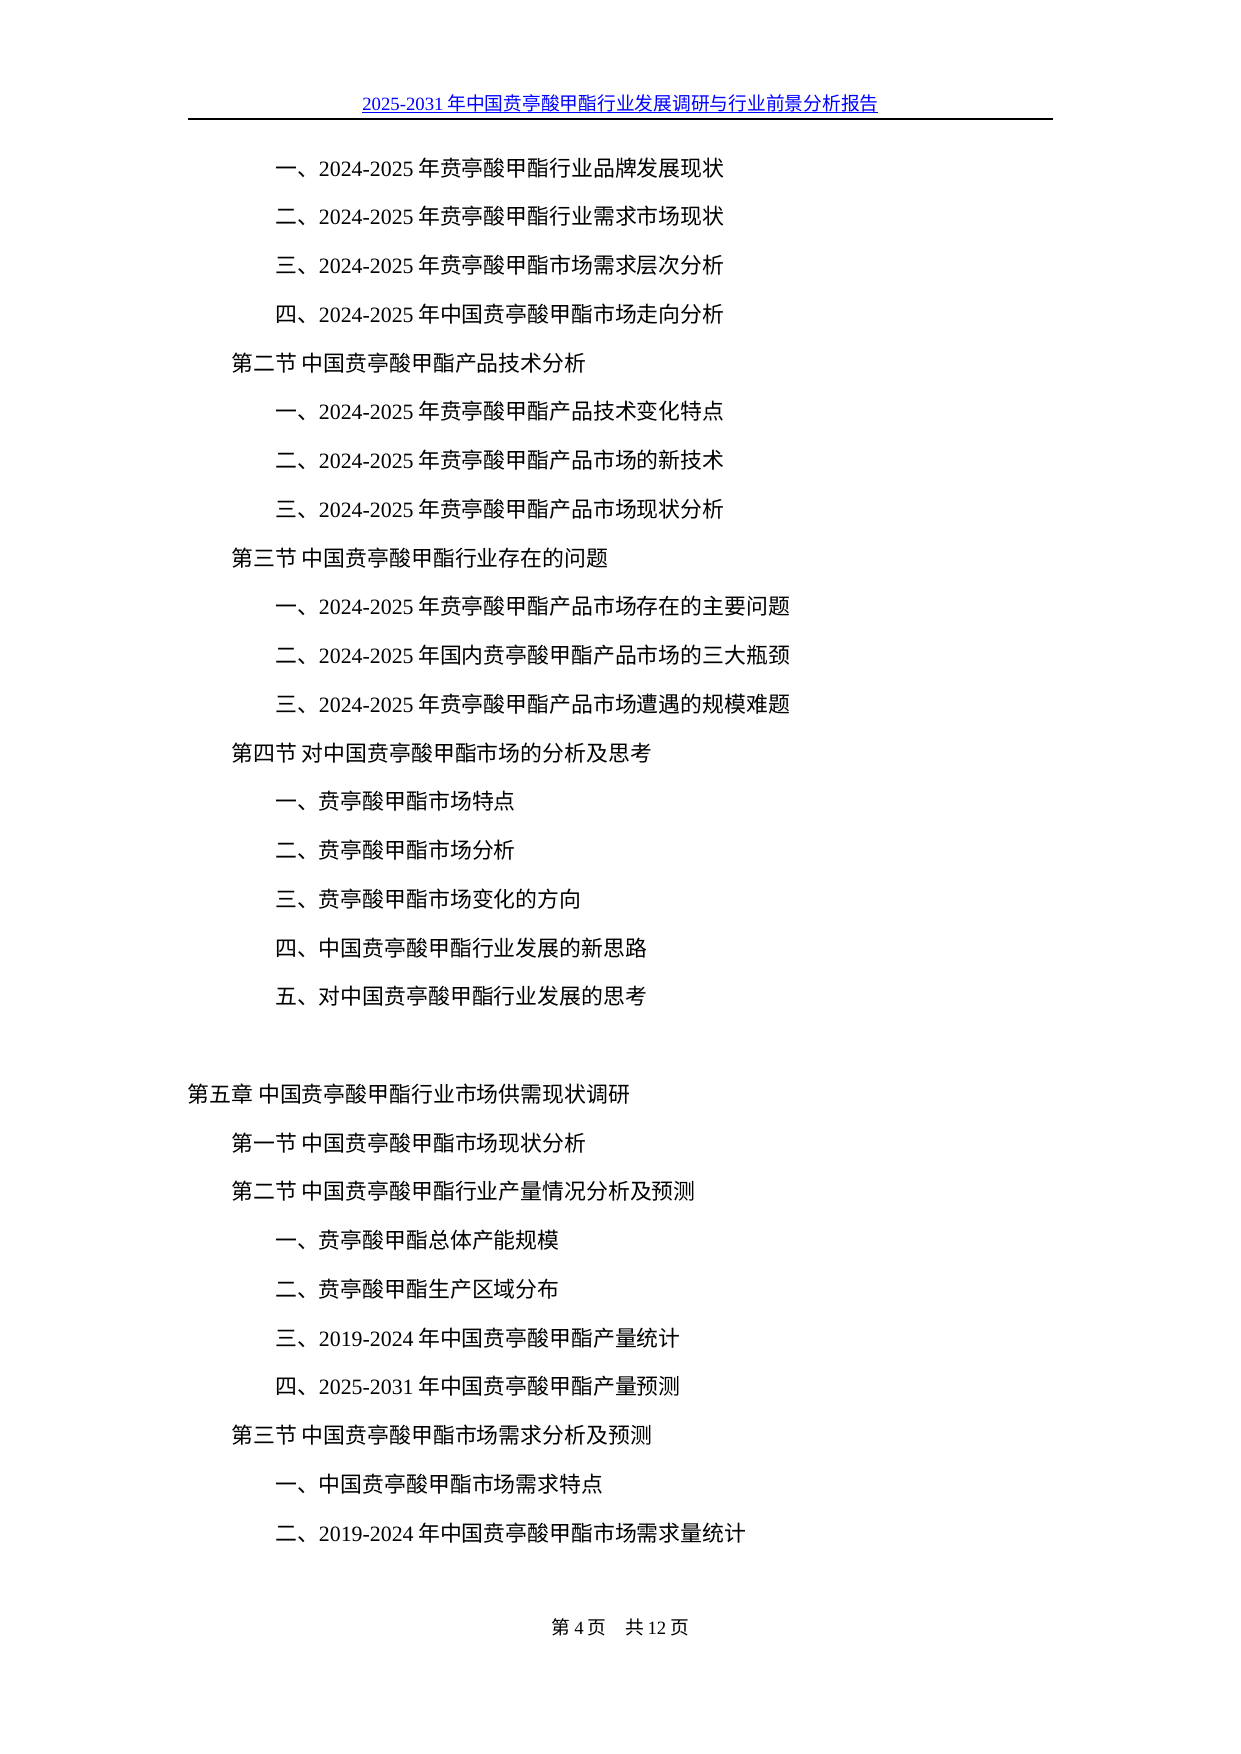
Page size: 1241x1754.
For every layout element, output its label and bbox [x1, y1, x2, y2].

text [187, 150, 1053, 1548]
